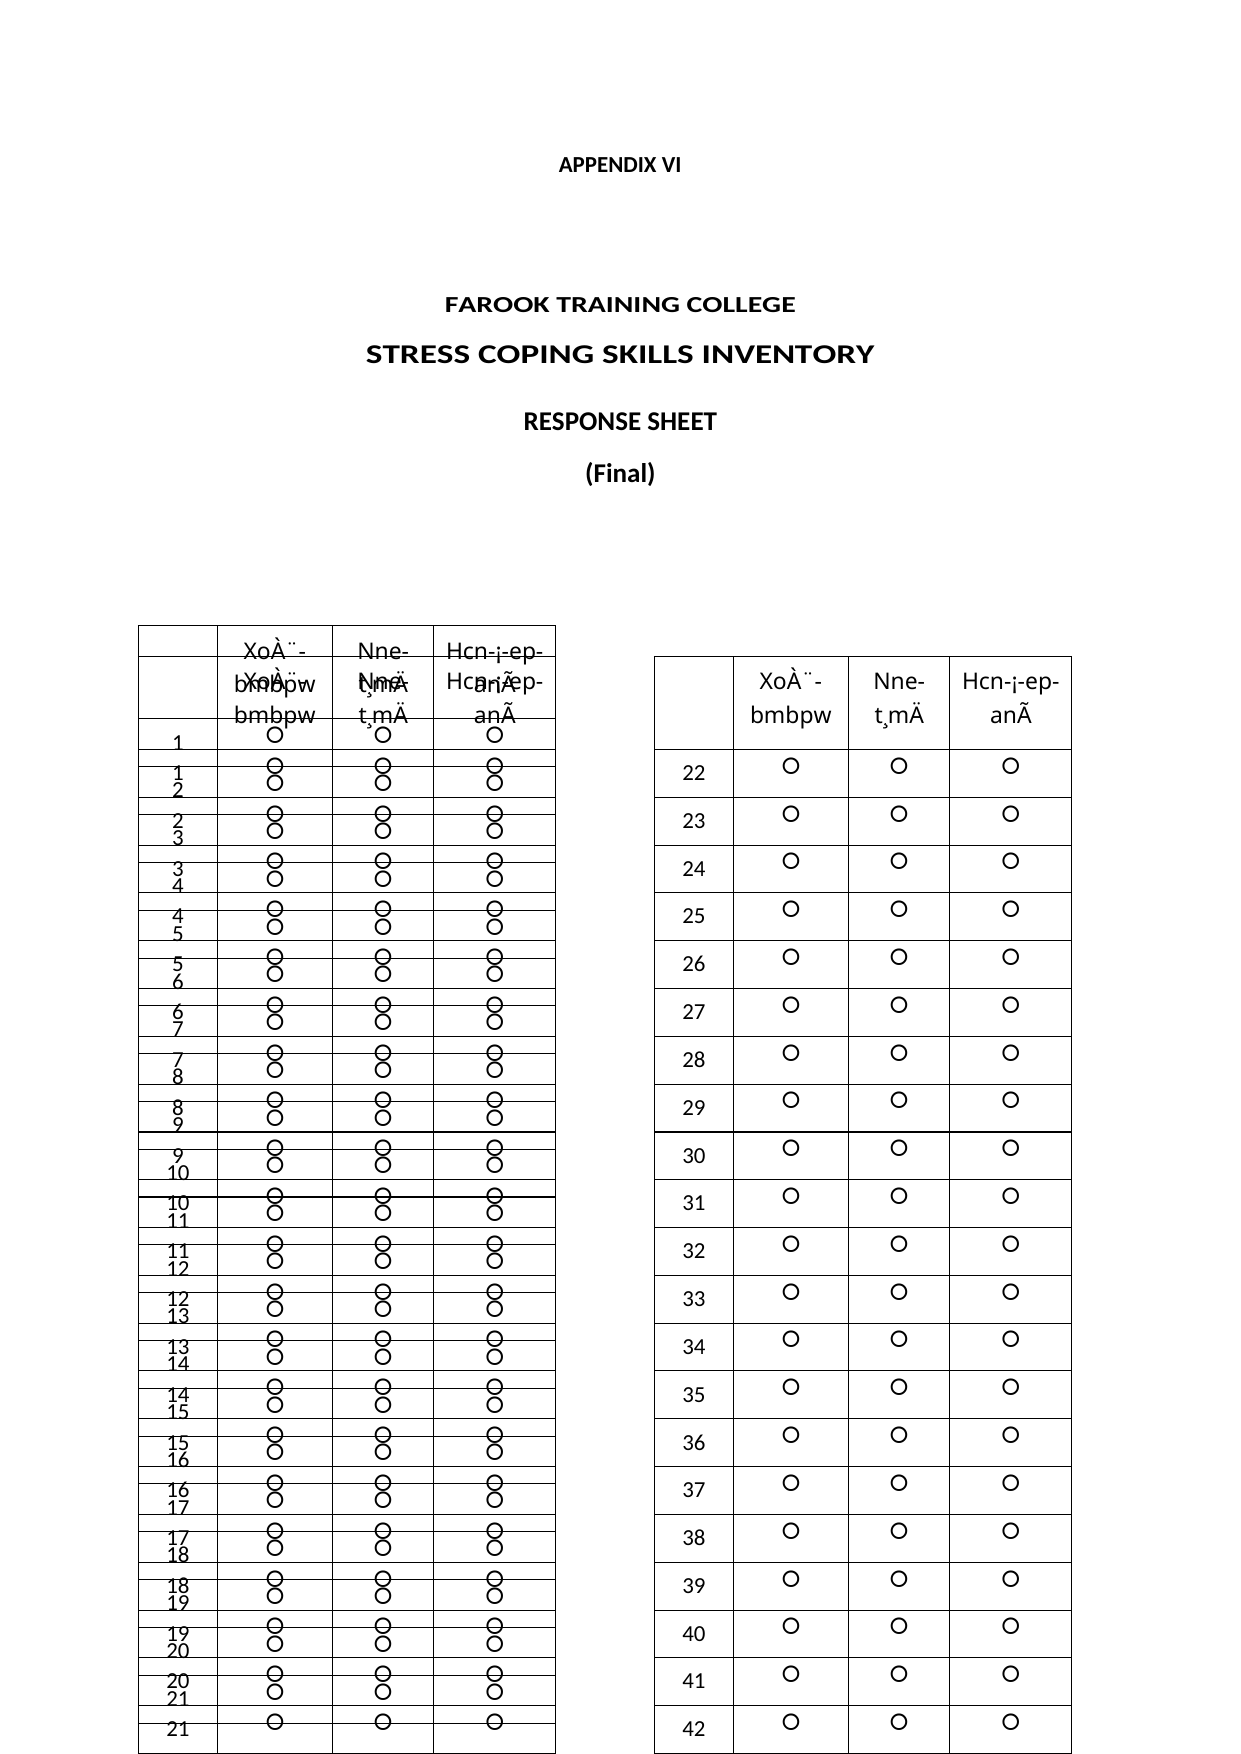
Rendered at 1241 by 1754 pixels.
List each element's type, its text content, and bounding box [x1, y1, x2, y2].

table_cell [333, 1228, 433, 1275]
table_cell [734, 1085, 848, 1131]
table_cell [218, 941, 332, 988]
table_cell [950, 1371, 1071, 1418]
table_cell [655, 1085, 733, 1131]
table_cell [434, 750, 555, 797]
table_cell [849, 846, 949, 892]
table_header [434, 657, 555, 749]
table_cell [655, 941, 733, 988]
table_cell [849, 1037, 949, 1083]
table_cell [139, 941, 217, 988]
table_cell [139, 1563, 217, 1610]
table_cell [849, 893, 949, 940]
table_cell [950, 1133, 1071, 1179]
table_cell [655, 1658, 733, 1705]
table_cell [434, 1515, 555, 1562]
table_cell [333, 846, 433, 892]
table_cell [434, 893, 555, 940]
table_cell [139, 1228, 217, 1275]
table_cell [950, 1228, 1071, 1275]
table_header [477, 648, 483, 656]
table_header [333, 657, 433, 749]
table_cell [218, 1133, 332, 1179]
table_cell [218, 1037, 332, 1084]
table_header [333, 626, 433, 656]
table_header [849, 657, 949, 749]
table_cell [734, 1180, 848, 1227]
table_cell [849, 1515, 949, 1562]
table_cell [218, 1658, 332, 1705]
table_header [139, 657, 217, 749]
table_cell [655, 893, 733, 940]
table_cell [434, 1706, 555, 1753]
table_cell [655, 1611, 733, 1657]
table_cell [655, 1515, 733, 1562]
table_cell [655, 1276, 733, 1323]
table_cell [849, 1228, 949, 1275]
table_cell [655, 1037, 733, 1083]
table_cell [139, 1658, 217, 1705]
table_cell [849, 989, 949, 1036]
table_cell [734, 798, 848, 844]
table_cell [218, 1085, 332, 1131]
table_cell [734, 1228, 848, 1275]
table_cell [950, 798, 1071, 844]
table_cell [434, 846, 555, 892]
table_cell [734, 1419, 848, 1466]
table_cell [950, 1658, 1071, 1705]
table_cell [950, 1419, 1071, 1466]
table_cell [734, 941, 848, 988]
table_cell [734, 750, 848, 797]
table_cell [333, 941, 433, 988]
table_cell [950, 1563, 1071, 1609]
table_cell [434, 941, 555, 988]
text (Final) [150, 456, 1090, 489]
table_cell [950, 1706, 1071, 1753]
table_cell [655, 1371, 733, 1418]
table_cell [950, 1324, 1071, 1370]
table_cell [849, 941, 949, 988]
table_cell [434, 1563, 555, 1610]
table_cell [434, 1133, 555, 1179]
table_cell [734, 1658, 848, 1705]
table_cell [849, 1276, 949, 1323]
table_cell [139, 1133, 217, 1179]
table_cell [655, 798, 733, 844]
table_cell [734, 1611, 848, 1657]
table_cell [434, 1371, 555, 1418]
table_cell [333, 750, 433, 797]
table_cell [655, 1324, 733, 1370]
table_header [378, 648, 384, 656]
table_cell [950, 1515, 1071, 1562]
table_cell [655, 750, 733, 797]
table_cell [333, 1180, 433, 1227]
text APPENDIX VI [488, 150, 752, 178]
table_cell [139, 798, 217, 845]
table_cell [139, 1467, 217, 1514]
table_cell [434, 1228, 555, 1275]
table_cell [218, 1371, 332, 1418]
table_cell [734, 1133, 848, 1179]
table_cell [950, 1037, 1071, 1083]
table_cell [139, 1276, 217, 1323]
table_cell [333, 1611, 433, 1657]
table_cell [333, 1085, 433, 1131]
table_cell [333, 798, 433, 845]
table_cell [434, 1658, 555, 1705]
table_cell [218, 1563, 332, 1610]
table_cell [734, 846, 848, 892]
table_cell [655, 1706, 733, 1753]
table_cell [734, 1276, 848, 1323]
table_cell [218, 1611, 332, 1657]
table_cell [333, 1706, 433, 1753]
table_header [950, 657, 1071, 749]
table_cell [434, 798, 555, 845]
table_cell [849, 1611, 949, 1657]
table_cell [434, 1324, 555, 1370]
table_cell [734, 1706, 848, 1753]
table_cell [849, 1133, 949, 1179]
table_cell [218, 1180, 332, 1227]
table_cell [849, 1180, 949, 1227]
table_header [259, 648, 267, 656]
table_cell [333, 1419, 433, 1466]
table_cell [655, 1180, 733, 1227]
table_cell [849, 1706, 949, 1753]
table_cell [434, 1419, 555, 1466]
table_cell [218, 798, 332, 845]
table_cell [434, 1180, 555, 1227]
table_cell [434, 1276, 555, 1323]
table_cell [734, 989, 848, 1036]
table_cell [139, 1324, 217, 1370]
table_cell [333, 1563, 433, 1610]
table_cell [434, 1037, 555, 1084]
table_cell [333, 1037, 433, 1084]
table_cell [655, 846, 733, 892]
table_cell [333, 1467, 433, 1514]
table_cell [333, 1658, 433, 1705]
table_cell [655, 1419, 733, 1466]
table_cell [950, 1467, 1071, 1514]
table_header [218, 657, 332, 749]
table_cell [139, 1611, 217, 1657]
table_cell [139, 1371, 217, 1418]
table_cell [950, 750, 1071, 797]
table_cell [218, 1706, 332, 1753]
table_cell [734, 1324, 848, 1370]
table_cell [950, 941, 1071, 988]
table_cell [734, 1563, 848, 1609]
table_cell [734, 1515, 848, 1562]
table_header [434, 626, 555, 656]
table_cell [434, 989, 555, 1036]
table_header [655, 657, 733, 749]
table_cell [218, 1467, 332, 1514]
text RESPONSE SHEET [150, 404, 1090, 437]
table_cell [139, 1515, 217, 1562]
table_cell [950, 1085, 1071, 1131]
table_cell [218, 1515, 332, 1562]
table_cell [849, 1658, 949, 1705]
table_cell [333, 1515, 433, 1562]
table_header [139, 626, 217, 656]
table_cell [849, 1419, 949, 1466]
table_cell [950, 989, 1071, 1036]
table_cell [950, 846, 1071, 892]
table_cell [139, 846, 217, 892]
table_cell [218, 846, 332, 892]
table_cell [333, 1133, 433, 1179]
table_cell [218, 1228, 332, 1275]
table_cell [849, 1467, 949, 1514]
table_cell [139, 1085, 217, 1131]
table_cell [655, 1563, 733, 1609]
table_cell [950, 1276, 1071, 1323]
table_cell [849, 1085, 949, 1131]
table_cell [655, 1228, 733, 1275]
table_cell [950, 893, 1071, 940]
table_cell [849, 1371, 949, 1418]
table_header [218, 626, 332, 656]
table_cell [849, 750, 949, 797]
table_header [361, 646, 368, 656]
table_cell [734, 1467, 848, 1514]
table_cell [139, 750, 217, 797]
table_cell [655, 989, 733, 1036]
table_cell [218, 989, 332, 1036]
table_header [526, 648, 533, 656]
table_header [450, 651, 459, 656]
text FAROOK TRAINING COLLEGE [150, 291, 1090, 319]
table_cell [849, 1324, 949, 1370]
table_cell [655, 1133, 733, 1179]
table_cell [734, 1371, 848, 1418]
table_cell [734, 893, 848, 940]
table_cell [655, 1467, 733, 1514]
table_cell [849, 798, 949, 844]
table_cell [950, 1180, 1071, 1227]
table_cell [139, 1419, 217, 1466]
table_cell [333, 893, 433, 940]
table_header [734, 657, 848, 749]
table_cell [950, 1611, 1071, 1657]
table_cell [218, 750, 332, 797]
text STRESS COPING SKILLS INVENTORY [150, 337, 1090, 371]
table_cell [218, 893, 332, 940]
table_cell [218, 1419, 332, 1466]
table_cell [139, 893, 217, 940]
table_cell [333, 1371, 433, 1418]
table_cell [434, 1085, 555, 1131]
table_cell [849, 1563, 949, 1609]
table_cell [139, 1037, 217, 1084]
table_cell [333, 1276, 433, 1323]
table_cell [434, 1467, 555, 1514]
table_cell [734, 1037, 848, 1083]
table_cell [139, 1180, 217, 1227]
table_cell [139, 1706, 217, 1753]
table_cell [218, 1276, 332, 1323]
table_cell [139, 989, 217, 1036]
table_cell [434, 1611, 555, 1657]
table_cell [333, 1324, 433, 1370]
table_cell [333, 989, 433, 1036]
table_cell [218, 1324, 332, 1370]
